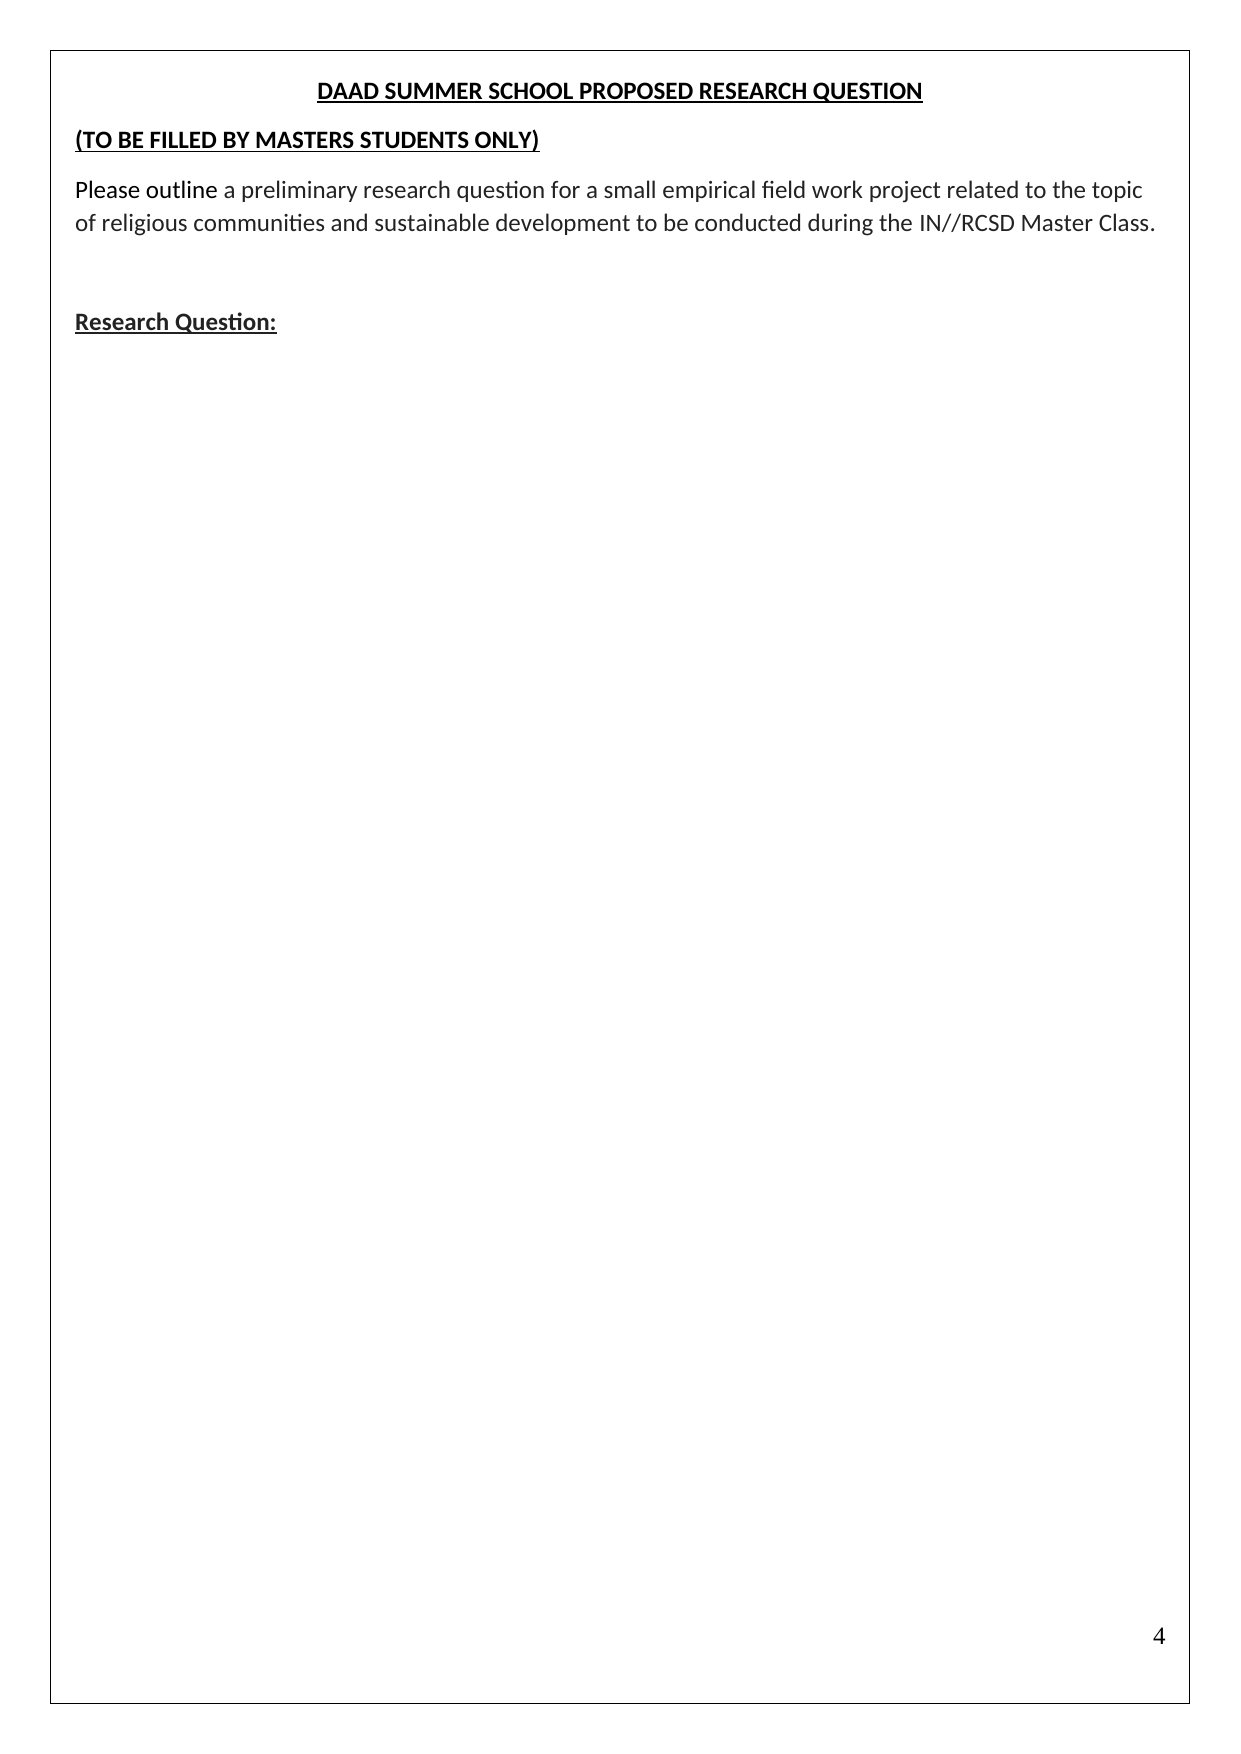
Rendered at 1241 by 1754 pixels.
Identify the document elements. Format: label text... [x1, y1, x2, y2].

text Please outline a preliminary research question for a small empirical field work project related to the topic of religious communities and sustainable development to be conducted during the IN//RCSD Master Class. [75, 174, 1165, 238]
text DAAD SUMMER SCHOOL PROPOSED RESEARCH QUESTION [75, 75, 1165, 106]
text (TO BE FILLED BY MASTERS STUDENTS ONLY) [75, 124, 1165, 155]
text Research Question: [75, 306, 1165, 337]
